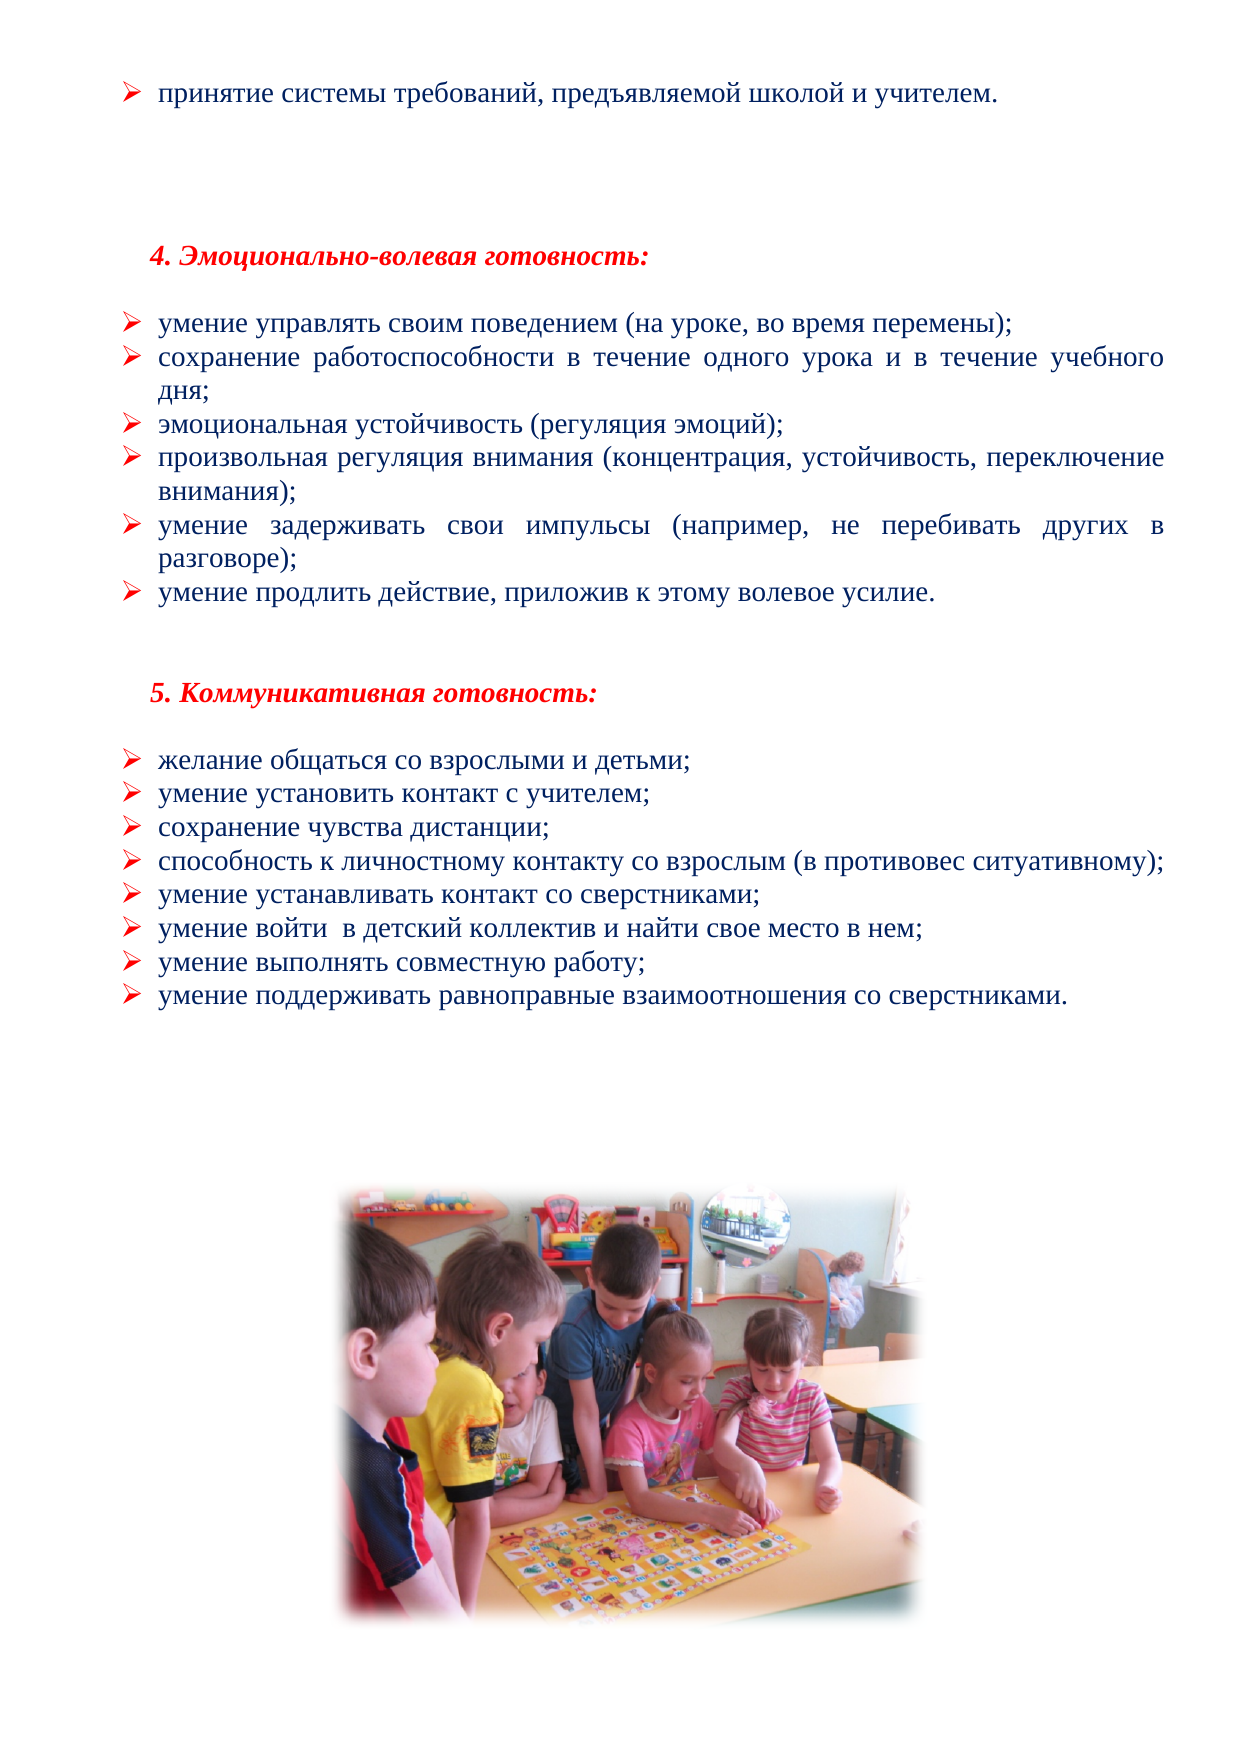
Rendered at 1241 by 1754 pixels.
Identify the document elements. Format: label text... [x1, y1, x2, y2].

list умение задерживать свои импульсы (например, не перебивать других в разговоре); [120, 507, 1165, 574]
list способность к личностному контакту со взрослым (в противовес ситуативному); [120, 843, 1165, 876]
list умение устанавливать контакт со сверстниками; [120, 876, 1165, 910]
text 4. Эмоционально-волевая готовность: [75, 238, 1165, 272]
list эмоциональная устойчивость (регуляция эмоций); [120, 406, 1165, 439]
list сохранение работоспособности в течение одного урока и в течение учебного дня; [120, 339, 1165, 406]
list умение продлить действие, приложив к этому волевое усилие. [120, 574, 1165, 608]
list умение выполнять совместную работу; [120, 944, 1165, 977]
list умение войти в детский коллектив и найти свое место в нем; [120, 910, 1165, 944]
list умение поддерживать равноправные взаимоотношения со сверстниками. [120, 977, 1165, 1011]
list сохранение чувства дистанции; [120, 809, 1165, 843]
list желание общаться со взрослыми и детьми; [120, 742, 1165, 775]
list принятие системы требований, предъявляемой школой и учителем. [120, 75, 1165, 109]
list умение установить контакт с учителем; [120, 775, 1165, 809]
list умение управлять своим поведением (на уроке, во время перемены); [120, 305, 1165, 339]
text 5. Коммуникативная готовность: [75, 675, 1165, 708]
list произвольная регуляция внимания (концентрация, устойчивость, переключение внимания); [120, 439, 1165, 507]
picture [359, 1210, 899, 1601]
